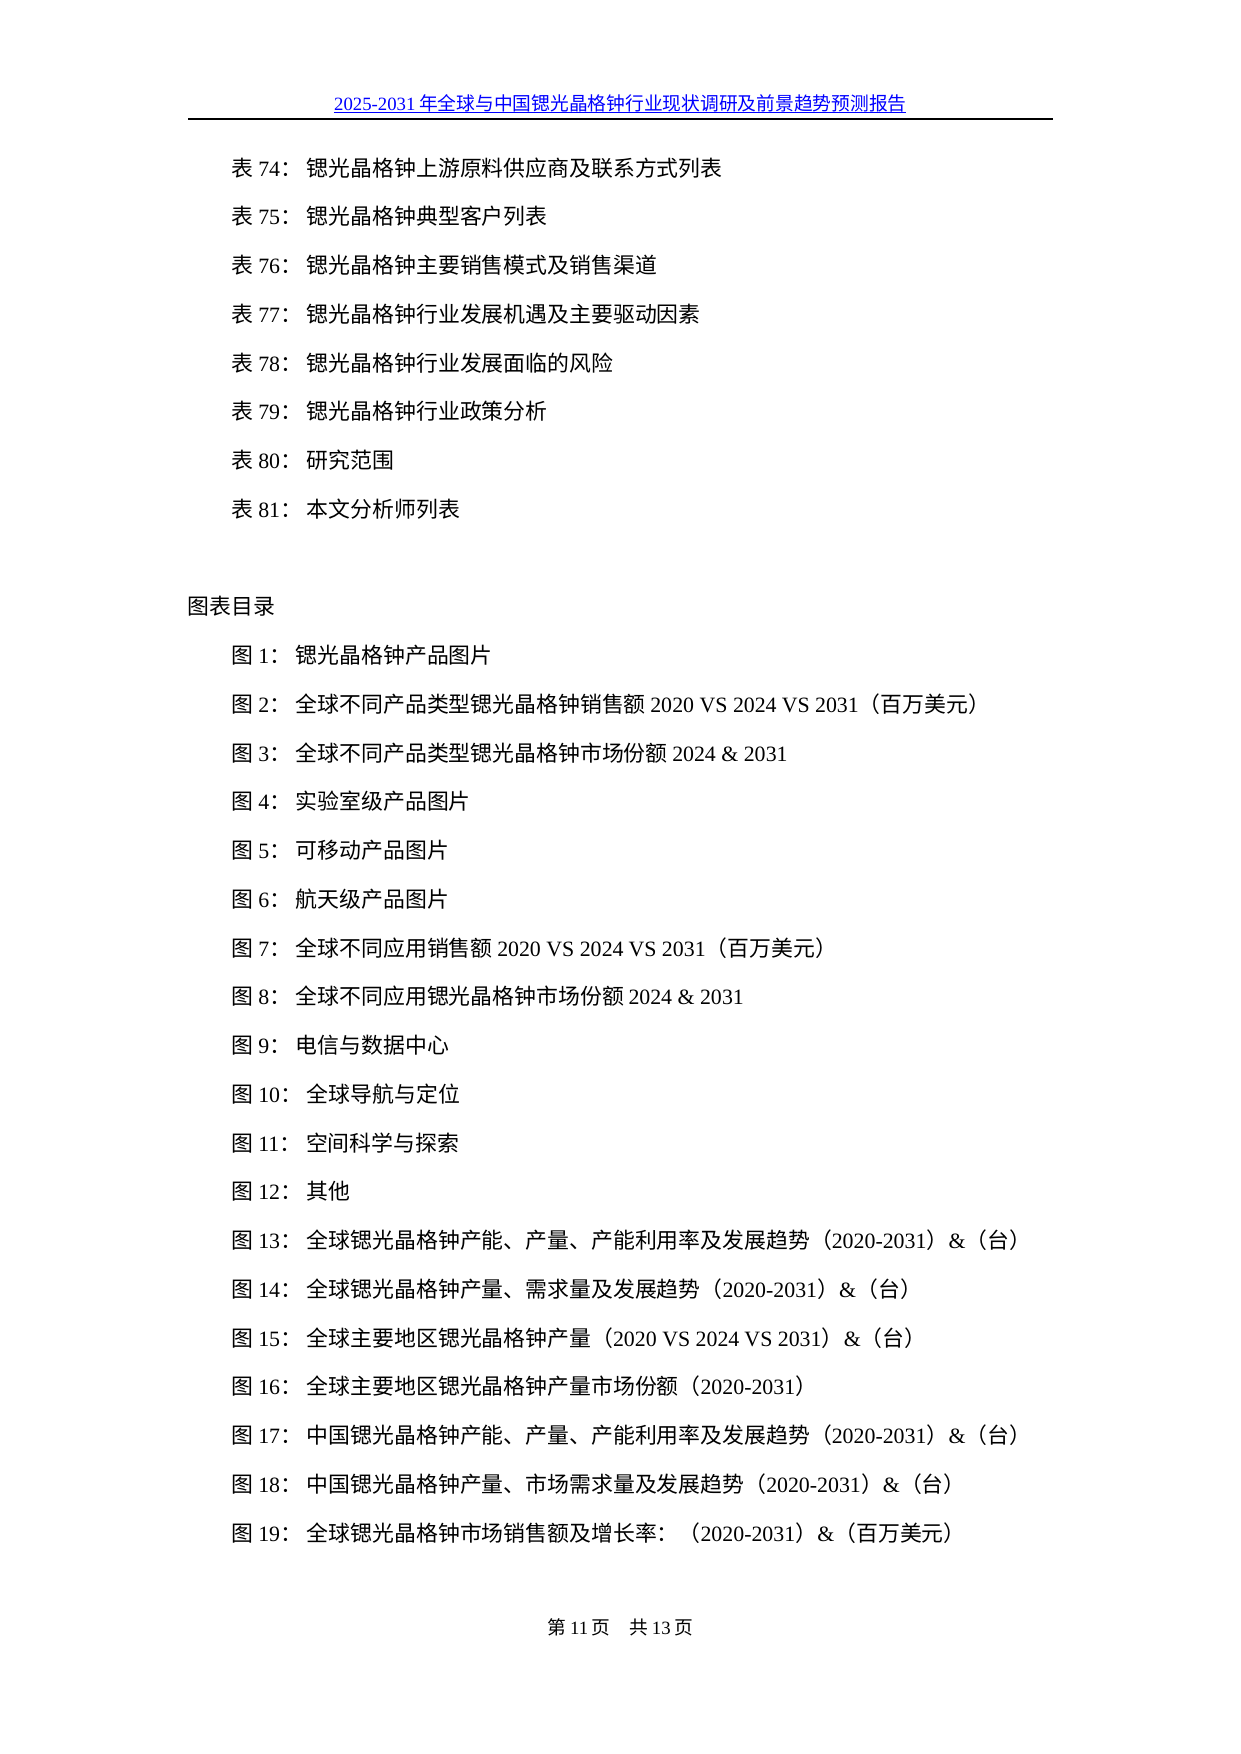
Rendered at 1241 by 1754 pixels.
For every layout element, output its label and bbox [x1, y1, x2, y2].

text [187, 150, 1053, 1548]
